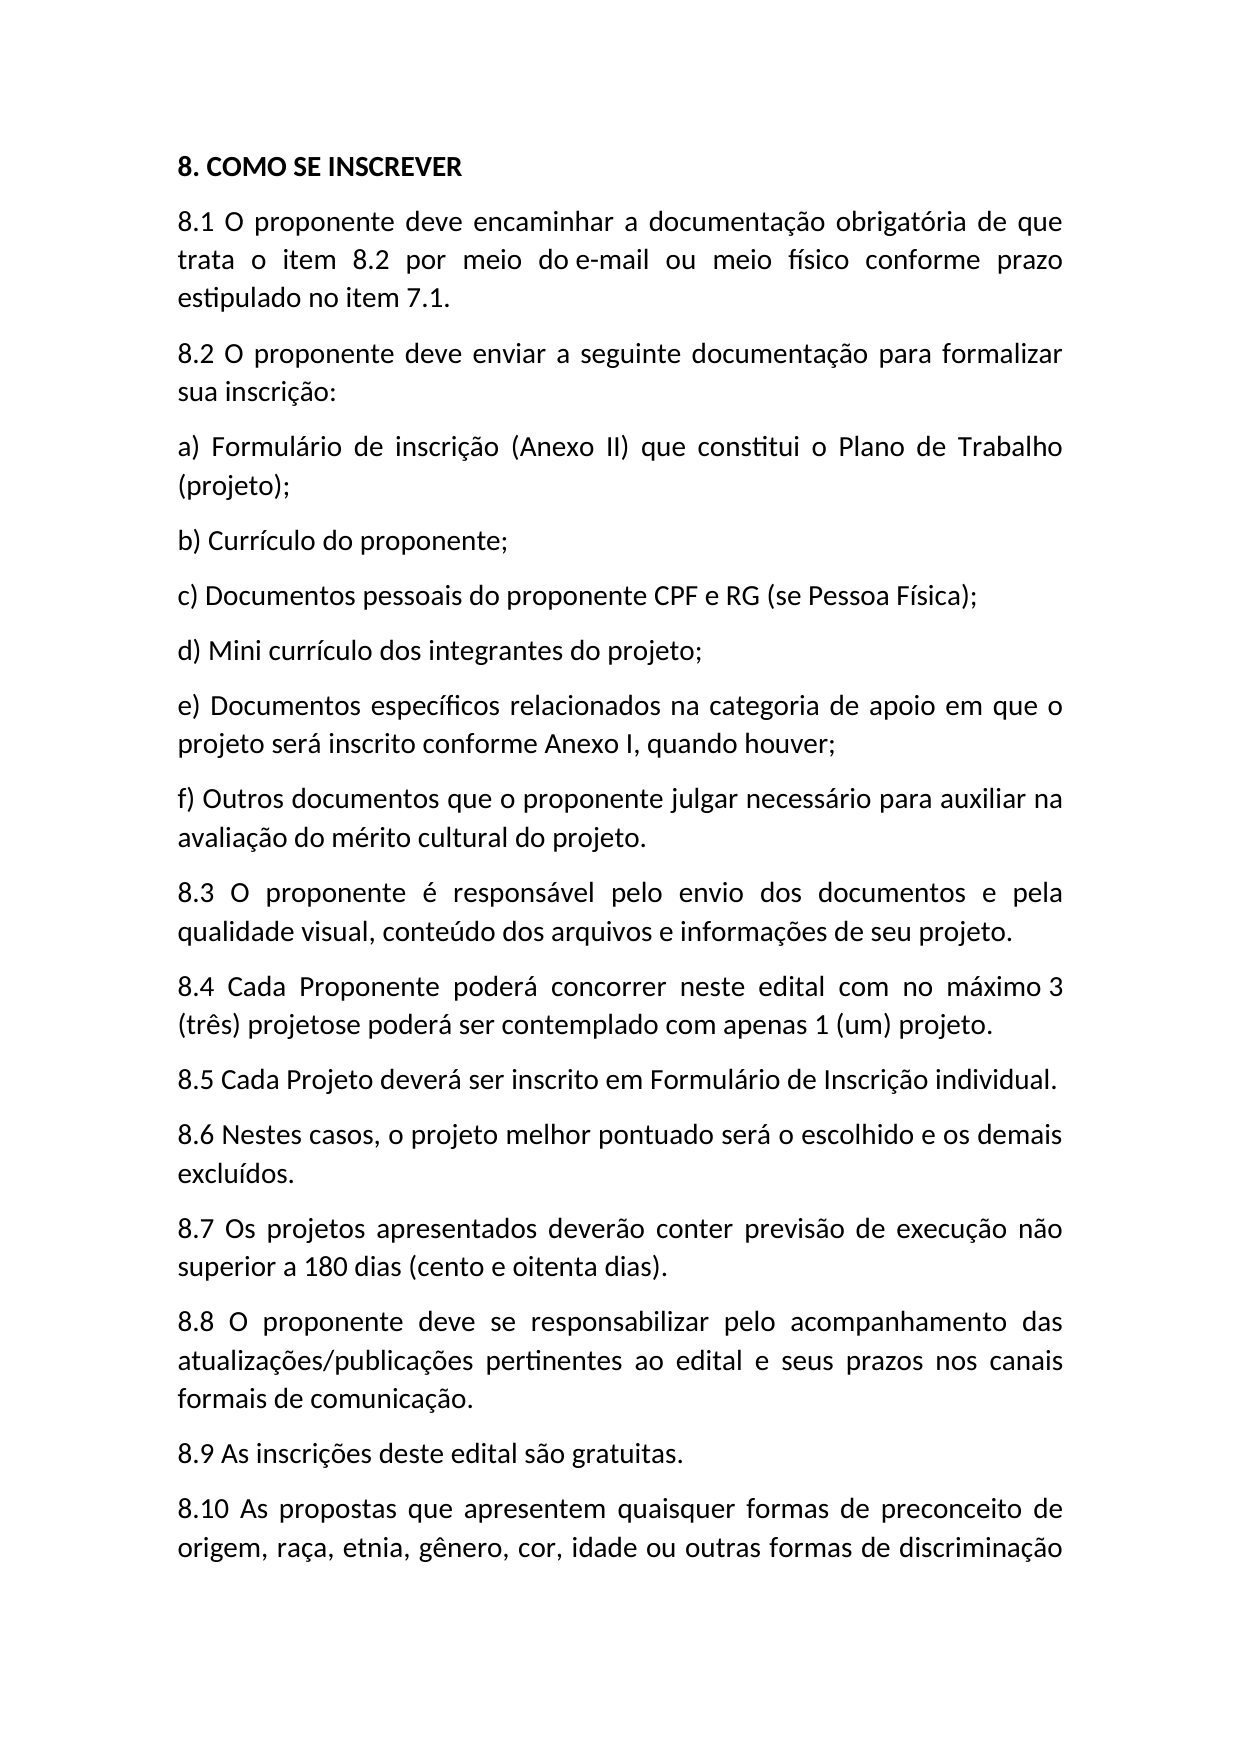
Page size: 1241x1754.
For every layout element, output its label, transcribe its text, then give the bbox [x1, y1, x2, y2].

text 8.6 Nestes casos, o projeto melhor pontuado será o escolhido e os demais excluídos. [177, 1116, 1063, 1190]
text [177, 1491, 1063, 1564]
text 8.3 O proponente é responsável pelo envio dos documentos e pela qualidade visual, conteúdo dos arquivos e informações de seu projeto. [177, 874, 1063, 948]
text 8.8 O proponente deve se responsabilizar pelo acompanhamento das atualizações/publicações pertinentes ao edital e seus prazos nos canais formais de comunicação. [177, 1303, 1063, 1416]
text 8.2 O proponente deve enviar a seguinte documentação para formalizar sua inscrição: [177, 335, 1063, 409]
text 8.9 As inscrições deste edital são gratuitas. [177, 1435, 1063, 1471]
text 8.5 Cada Projeto deverá ser inscrito em Formulário de Inscrição individual. [177, 1061, 1063, 1097]
text d) Mini currículo dos integrantes do projeto; [177, 632, 1063, 668]
text Cada Proponente poderá concorrer neste edital com no máximo 3 (três) projetose poderá ser contemplado com apenas 1 (um) projeto. [177, 968, 1063, 1042]
text 8. COMO SE INSCREVER [177, 148, 1063, 183]
text e) Documentos específicos relacionados na categoria de apoio em que o projeto será inscrito conforme Anexo I, quando houver; [177, 687, 1063, 761]
text f) Outros documentos que o proponente julgar necessário para auxiliar na avaliação do mérito cultural do projeto. [177, 781, 1063, 855]
text 8.7 Os projetos apresentados deverão conter previsão de execução não superior a 180 dias (cento e oitenta dias). [177, 1210, 1063, 1284]
text b) Currículo do proponente; [177, 522, 1063, 557]
text 8.1 O proponente deve encaminhar a documentação obrigatória de que trata o item 8.2 por meio do e-mail ou meio físico conforme prazo estipulado no item 7.1. [177, 203, 1063, 315]
text c) Documentos pessoais do proponente CPF e RG (se Pessoa Física); [177, 577, 1063, 612]
text a) Formulário de inscrição (Anexo II) que constitui o Plano de Trabalho (projeto); [177, 428, 1063, 502]
